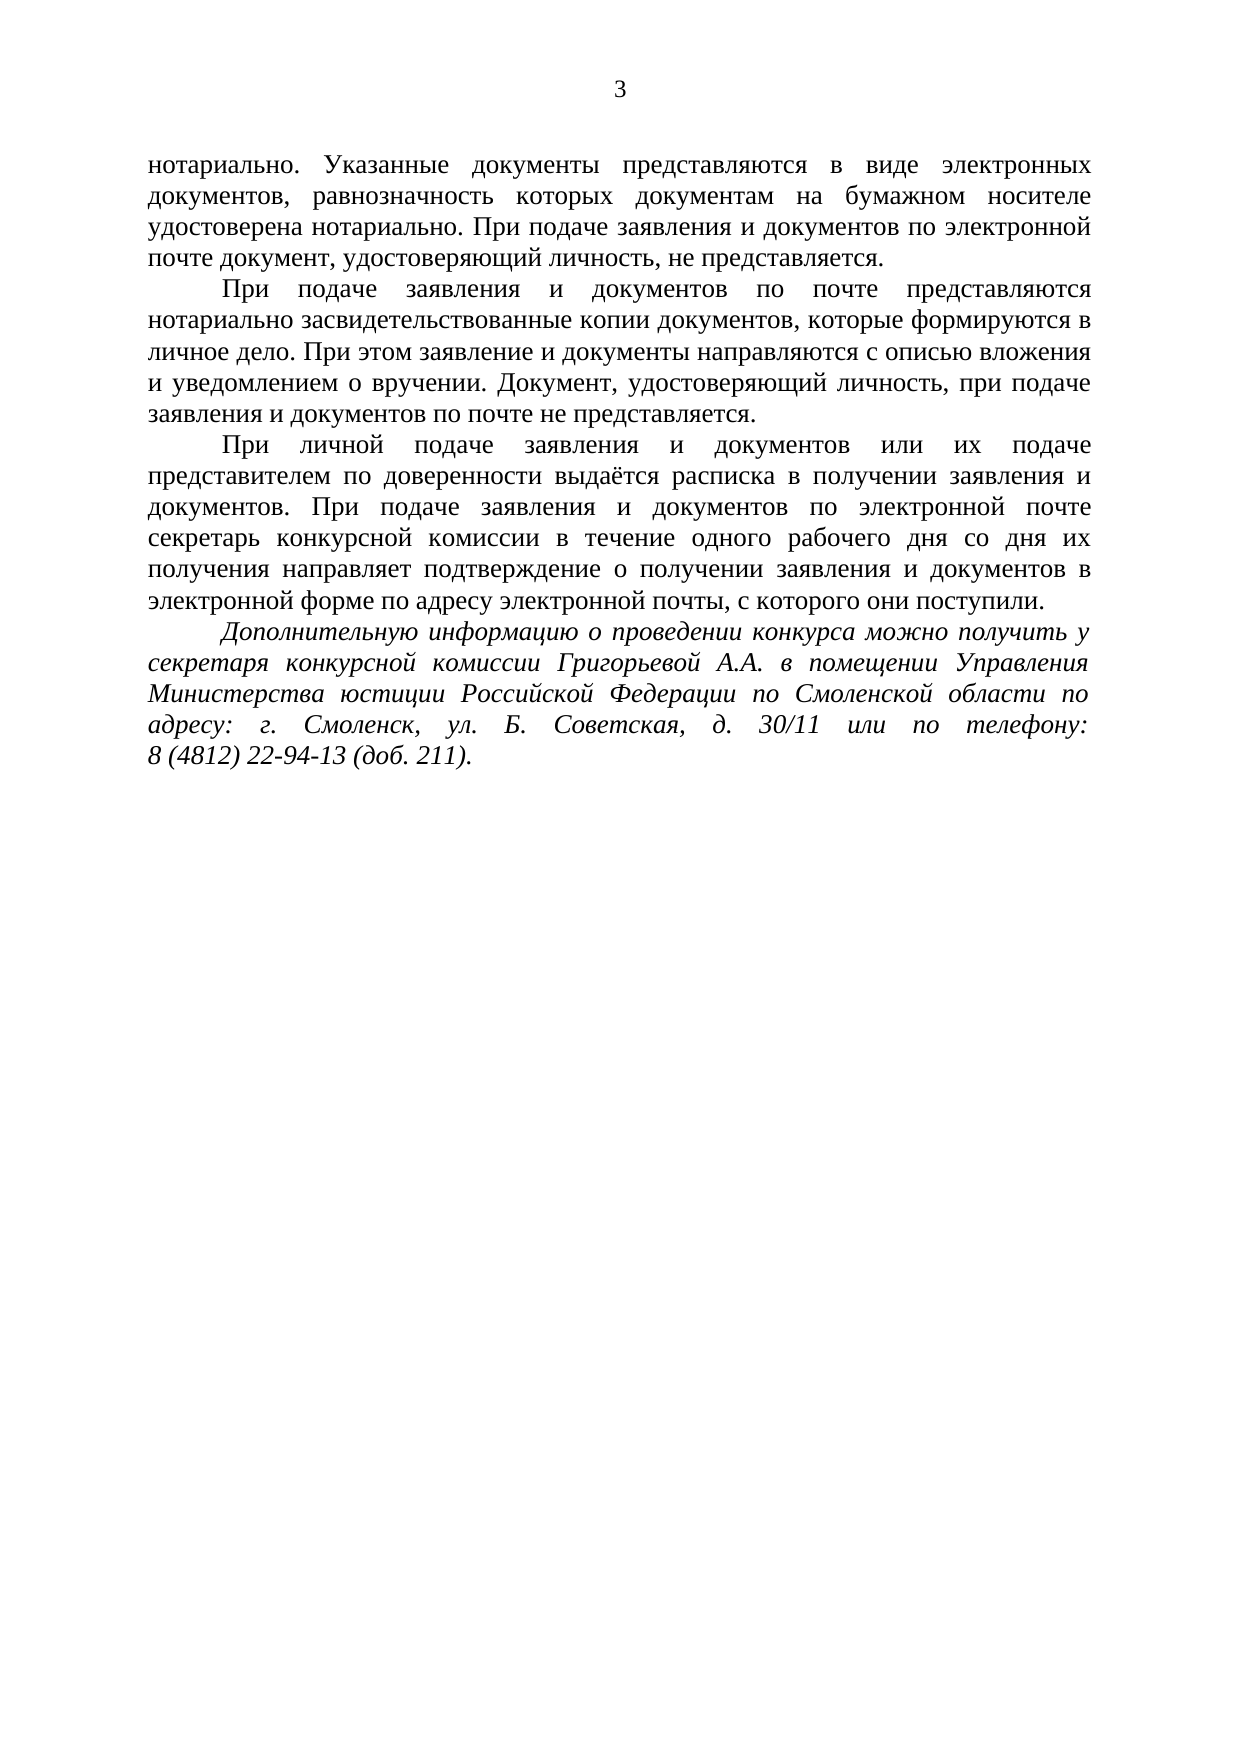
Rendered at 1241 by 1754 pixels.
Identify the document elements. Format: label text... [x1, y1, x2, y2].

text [148, 148, 1092, 272]
text Дополнительную информацию о проведении конкурса можно получить у секретаря конкурсной комиссии Григорьевой А.А. в помещении Управления Министерства юстиции Российской Федерации по Смоленской области по адресу: г. Смоленск, ул. Б. Советская, д. 30/11 или по телефону: 8 (4812) 22-94-13 (доб. 211). [148, 615, 1092, 771]
text При подаче заявления и документов по почте представляются нотариально засвидетельствованные копии документов, которые формируются в личное дело. При этом заявление и документы направляются с описью вложения и уведомлением о вручении. Документ, удостоверяющий личность, при подаче заявления и документов по почте не представляется. [148, 272, 1092, 428]
text При личной подаче заявления и документов или их подаче представителем по доверенности выдаётся расписка в получении заявления и документов. При подаче заявления и документов по электронной почте секретарь конкурсной комиссии в течение одного рабочего дня со дня их получения направляет подтверждение о получении заявления и документов в электронной форме по адресу электронной почты, с которого они поступили. [148, 428, 1092, 615]
